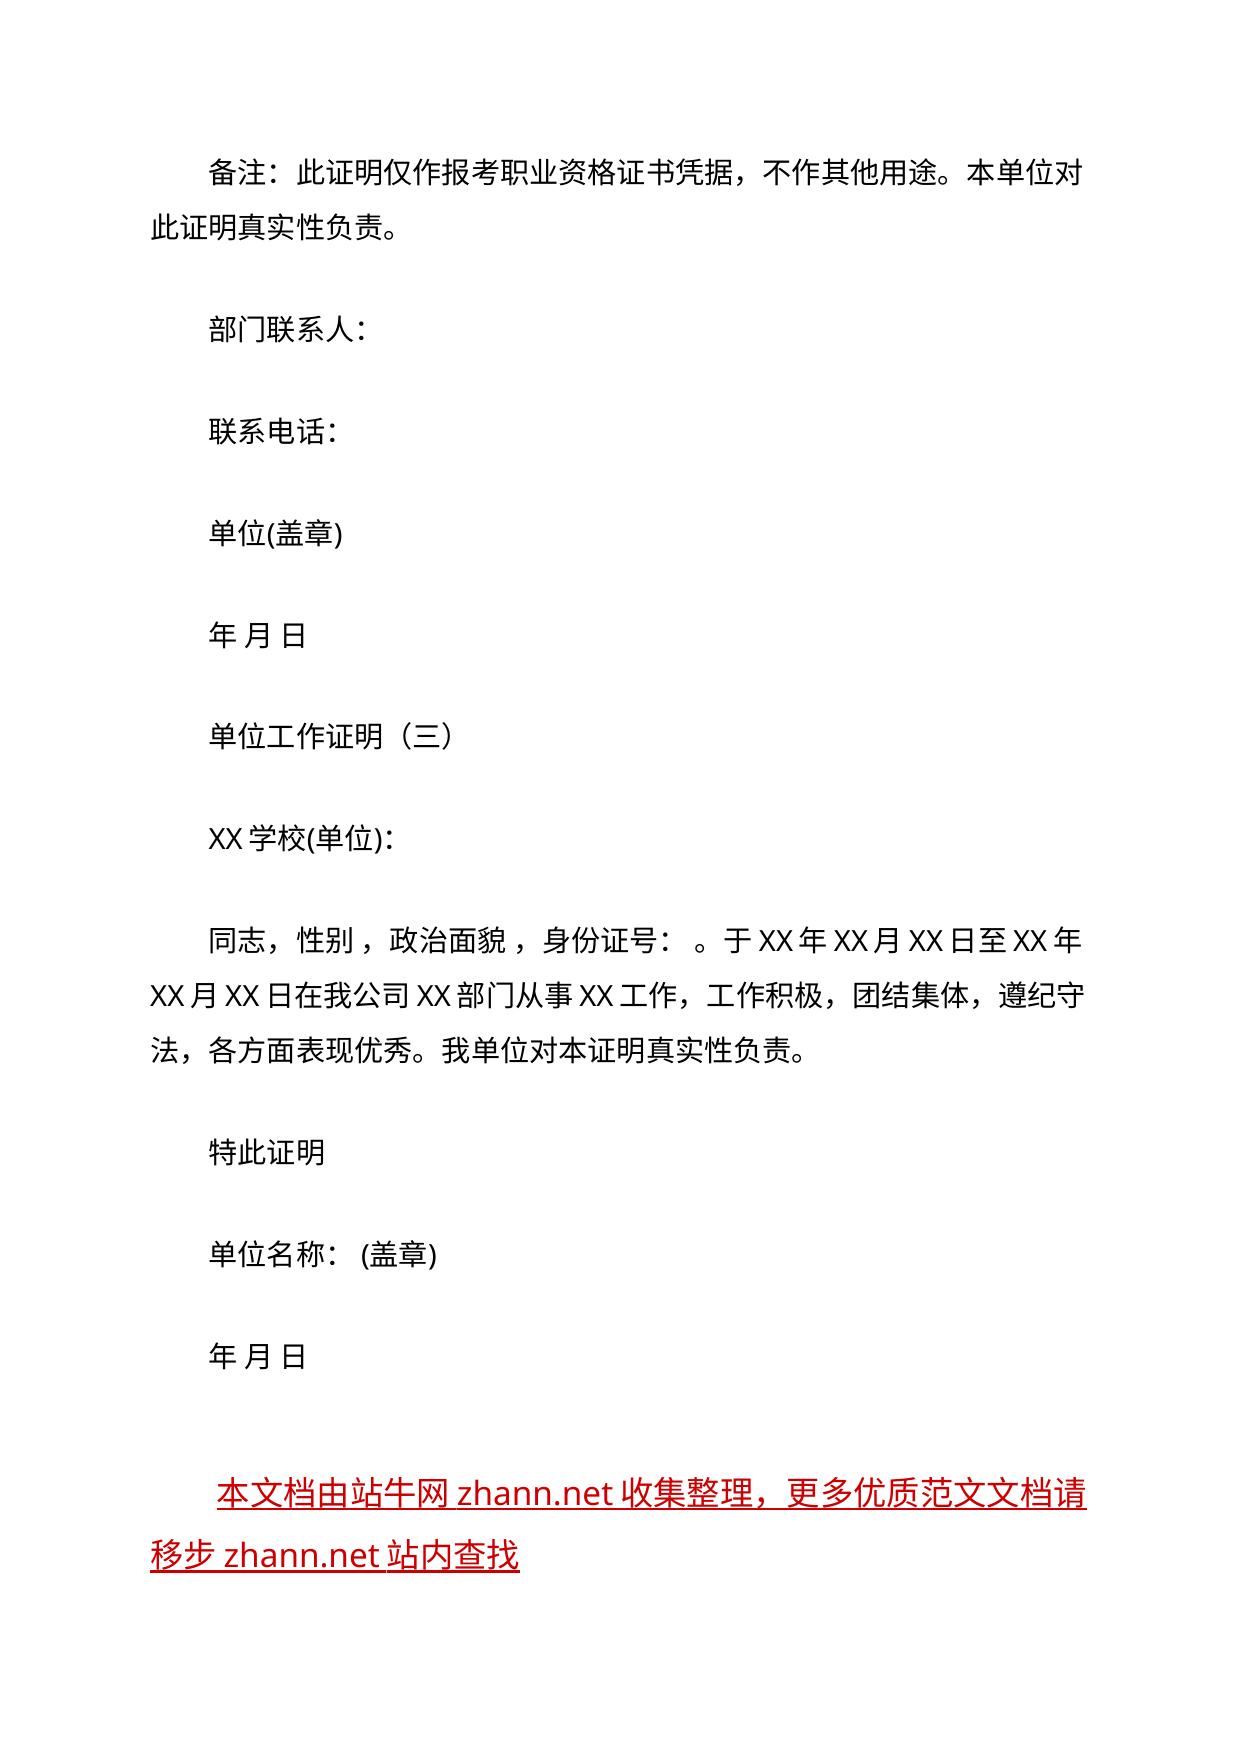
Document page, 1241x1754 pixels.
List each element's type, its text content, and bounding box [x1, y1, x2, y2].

text 备注：此证明仅作报考职业资格证书凭据，不作其他用途。本单位对此证明真实性负责。 [150, 150, 1090, 247]
text 特此证明 [150, 1129, 1090, 1172]
text 联系电话： [150, 408, 1090, 451]
text 年 月 日 [150, 1333, 1090, 1376]
text XX学校(单位)： [150, 816, 1090, 858]
text 同志，性别 ，政治面貌 ，身份证号： 。于XX年XX月XX日至XX年XX月XX日在我公司XX部门从事XX工作，工作积极，团结集体，遵纪守法，各方面表现优秀。我单位对本证明真实性负责。 [150, 918, 1090, 1070]
text 单位工作证明（三） [150, 714, 1090, 756]
text 部门联系人： [150, 307, 1090, 349]
text 单位(盖章) [150, 510, 1090, 553]
text 本文档由站牛网zhann.net收集整理，更多优质范文文档请移步zhann.net站内查找 [150, 1466, 1090, 1577]
text 年 月 日 [150, 612, 1090, 654]
text 单位名称： (盖章) [150, 1231, 1090, 1274]
